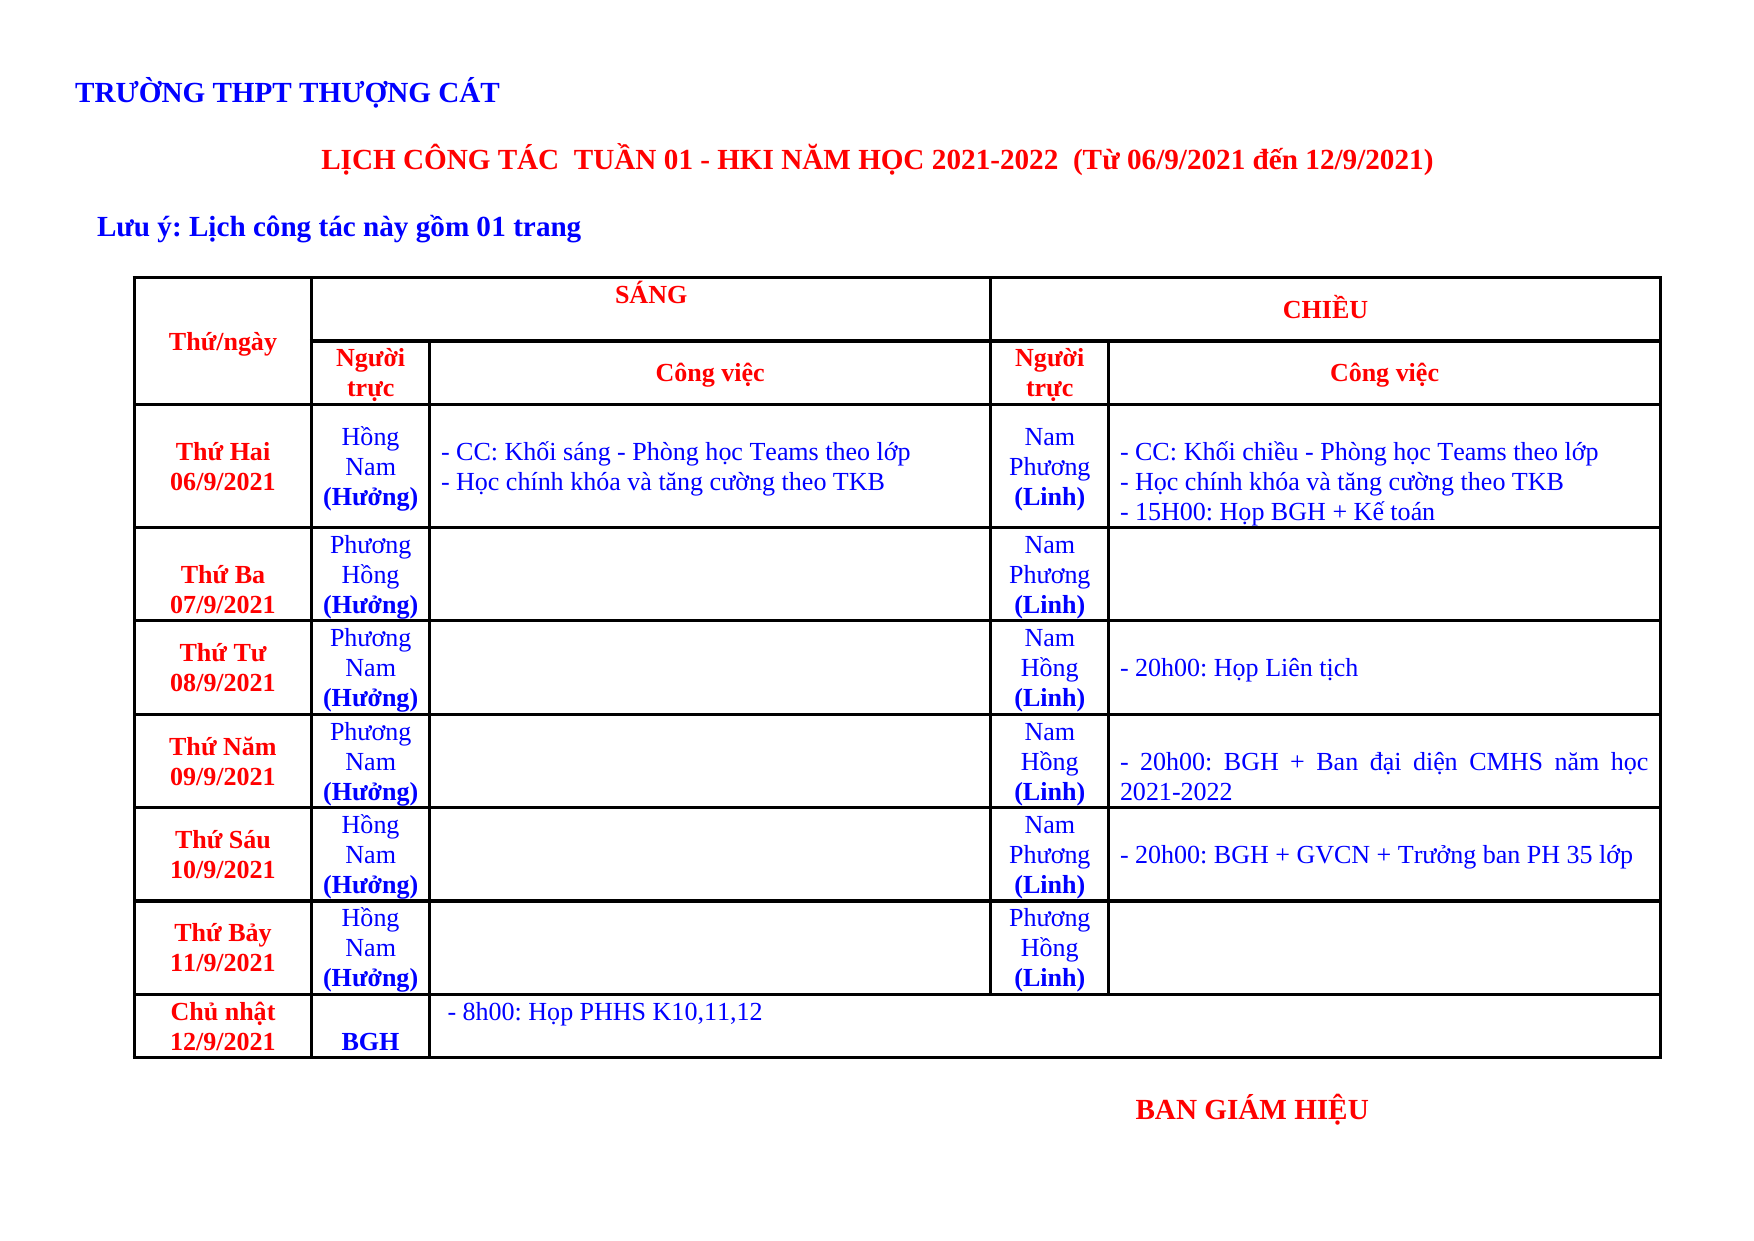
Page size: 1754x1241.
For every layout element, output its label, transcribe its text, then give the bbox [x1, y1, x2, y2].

table_cell - CC: Khối chiều - Phòng học Teams theo lớp - Học chính khóa và tăng cường theo TKB - 15H00: Họp BGH + Kế toán [1110, 406, 1659, 526]
table_cell Nam Phương (Linh) [992, 529, 1107, 619]
table_cell Thứ Hai 06/9/2021 [136, 406, 310, 526]
table_cell Thứ Ba 07/9/2021 [136, 529, 310, 619]
table_cell - 20h00: Họp Liên tịch [1110, 622, 1659, 713]
table_cell Chủ nhật 12/9/2021 [136, 996, 310, 1056]
table_cell Công việc [431, 343, 989, 402]
text LỊCH CÔNG TÁC TUẦN 01 - HKI NĂM HỌC 2021-2022 (Từ 06/9/2021 đến 12/9/2021) [75, 142, 1679, 176]
table_cell [431, 809, 989, 899]
text BAN GIÁM HIỆU [750, 1092, 1679, 1126]
table_cell [431, 622, 989, 713]
table_cell Nam Phương (Linh) [992, 809, 1107, 899]
table_cell - CC: Khối sáng - Phòng học Teams theo lớp - Học chính khóa và tăng cường theo TKB [431, 406, 989, 526]
table_header SÁNG [313, 279, 989, 339]
table_cell Thứ Bảy 11/9/2021 [136, 903, 310, 992]
table_cell BGH [313, 996, 428, 1056]
table_cell Hồng Nam (Hưởng) [313, 809, 428, 899]
table_cell Người trực [313, 343, 428, 402]
table_cell [431, 529, 989, 619]
table_cell - 8h00: Họp PHHS K10,11,12 [431, 996, 1659, 1056]
table_cell Thứ Năm 09/9/2021 [136, 716, 310, 806]
table_cell Nam Phương (Linh) [992, 406, 1107, 526]
table_cell Nam Hồng (Linh) [992, 716, 1107, 806]
table_cell Công việc [1110, 343, 1659, 402]
text TRƯỜNG THPT THƯỢNG CÁT [75, 75, 1679, 108]
table_cell Người trực [992, 343, 1107, 402]
table_cell [431, 903, 989, 992]
table_cell Phương Nam (Hưởng) [313, 622, 428, 713]
table_cell Thứ Sáu 10/9/2021 [136, 809, 310, 899]
table_cell Phương Nam (Hưởng) [313, 716, 428, 806]
table_header CHIỀU [992, 279, 1659, 339]
table_cell - 20h00: BGH + Ban đại diện CMHS năm học 2021-2022 [1110, 716, 1659, 806]
text Lưu ý: Lịch công tác này gồm 01 trang [75, 209, 1679, 243]
table_cell Thứ Tư 08/9/2021 [136, 622, 310, 713]
table_cell Phương Hồng (Hưởng) [313, 529, 428, 619]
table_cell Nam Hồng (Linh) [992, 622, 1107, 713]
table_cell [431, 716, 989, 806]
table_cell - 20h00: BGH + GVCN + Trưởng ban PH 35 lớp [1110, 809, 1659, 899]
table_cell Hồng Nam (Hưởng) [313, 903, 428, 992]
table_cell Hồng Nam (Hưởng) [313, 406, 428, 526]
table_cell [1110, 529, 1659, 619]
table_header Thứ/ngày [136, 279, 310, 402]
table_cell Phương Hồng (Linh) [992, 903, 1107, 992]
table_cell [1110, 903, 1659, 992]
